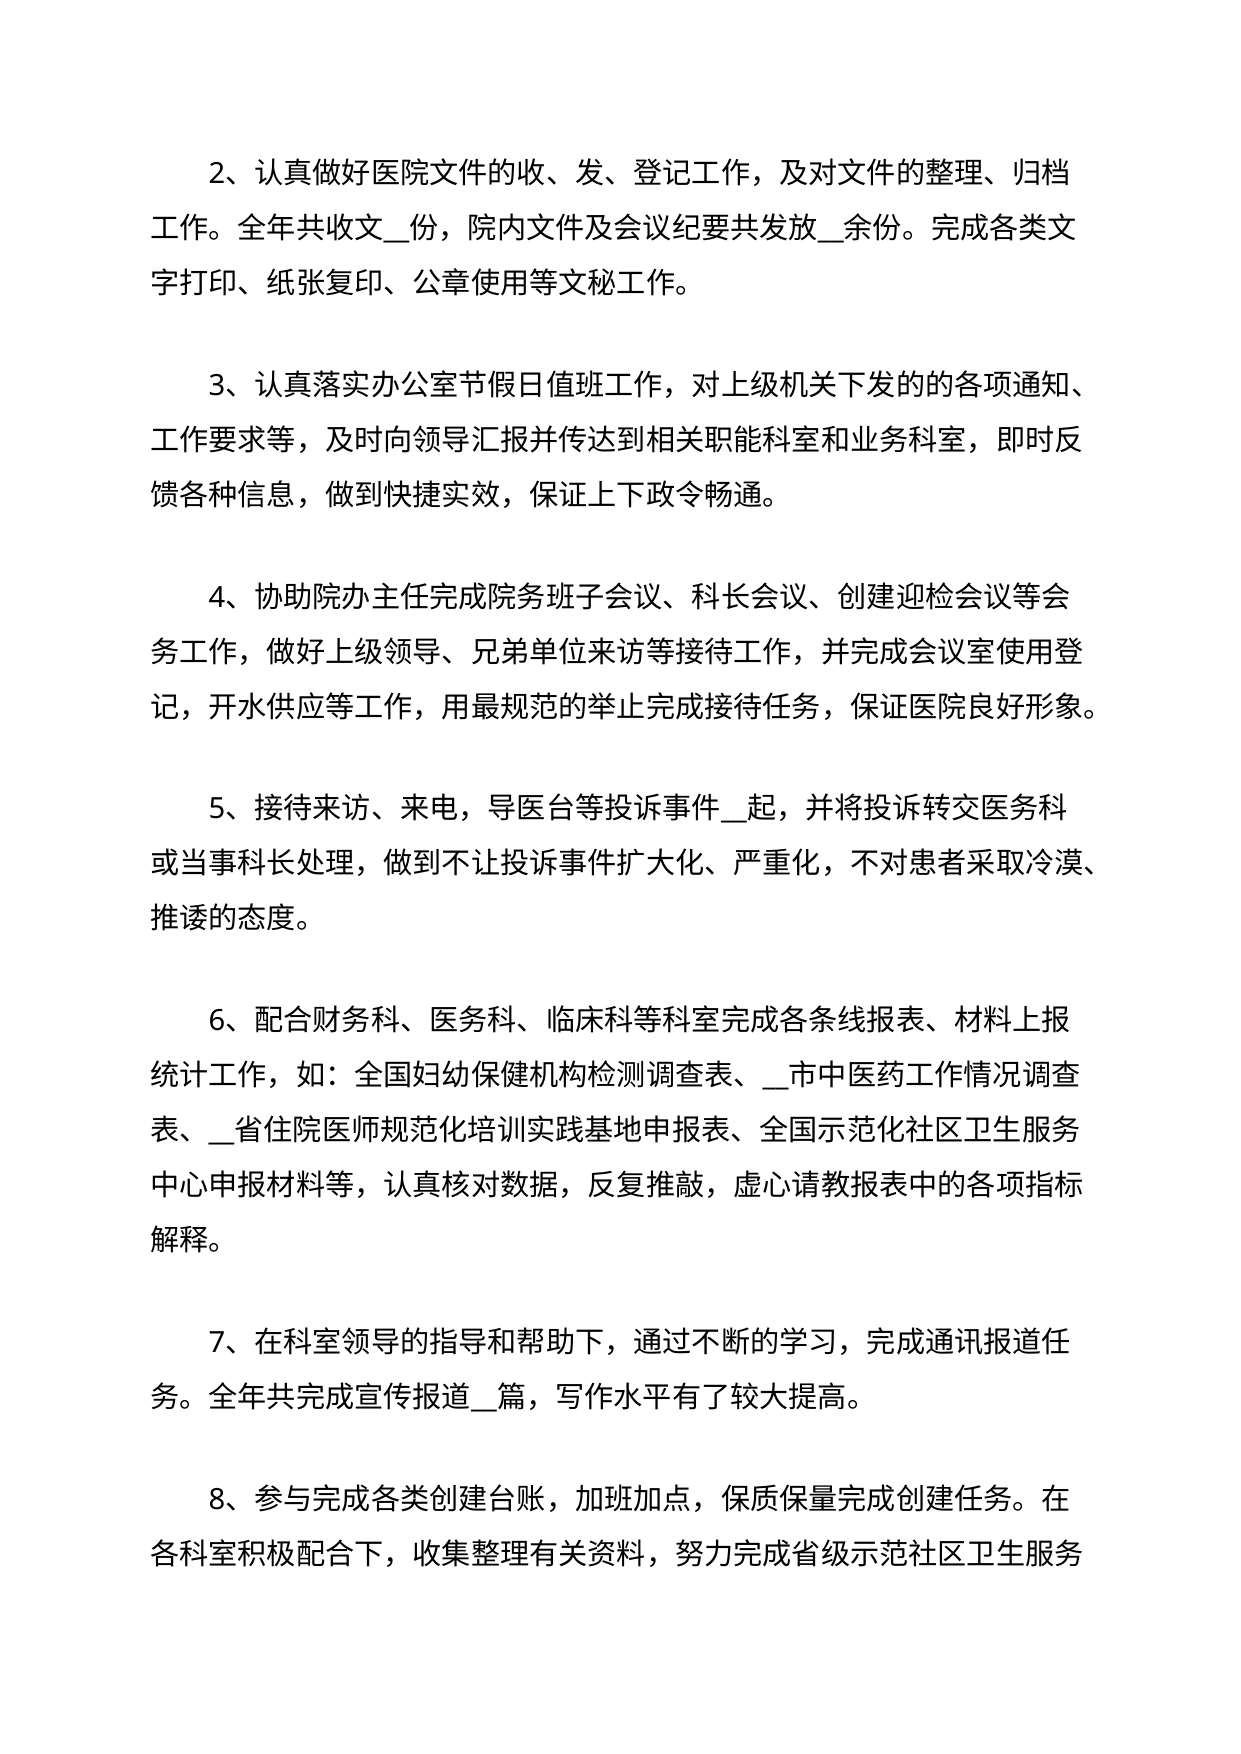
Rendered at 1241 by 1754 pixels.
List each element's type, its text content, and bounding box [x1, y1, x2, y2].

text 2、认真做好医院文件的收、发、登记工作，及对文件的整理、归档工作。全年共收文__份，院内文件及会议纪要共发放__余份。完成各类文字打印、纸张复印、公章使用等文秘工作。 [150, 150, 1090, 302]
text 3、认真落实办公室节假日值班工作，对上级机关下发的的各项通知、工作要求等，及时向领导汇报并传达到相关职能科室和业务科室，即时反馈各种信息，做到快捷实效，保证上下政令畅通。 [150, 362, 1090, 514]
text 5、接待来访、来电，导医台等投诉事件__起，并将投诉转交医务科或当事科长处理，做到不让投诉事件扩大化、严重化，不对患者采取冷漠、推诿的态度。 [150, 785, 1090, 937]
text 7、在科室领导的指导和帮助下，通过不断的学习，完成通讯报道任务。全年共完成宣传报道__篇，写作水平有了较大提高。 [150, 1318, 1090, 1416]
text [150, 1475, 1090, 1573]
text 4、协助院办主任完成院务班子会议、科长会议、创建迎检会议等会务工作，做好上级领导、兄弟单位来访等接待工作，并完成会议室使用登记，开水供应等工作，用最规范的举止完成接待任务，保证医院良好形象。 [150, 573, 1090, 726]
text 6、配合财务科、医务科、临床科等科室完成各条线报表、材料上报统计工作，如：全国妇幼保健机构检测调查表、__市中医药工作情况调查表、__省住院医师规范化培训实践基地申报表、全国示范化社区卫生服务中心申报材料等，认真核对数据，反复推敲，虚心请教报表中的各项指标解释。 [150, 997, 1090, 1259]
